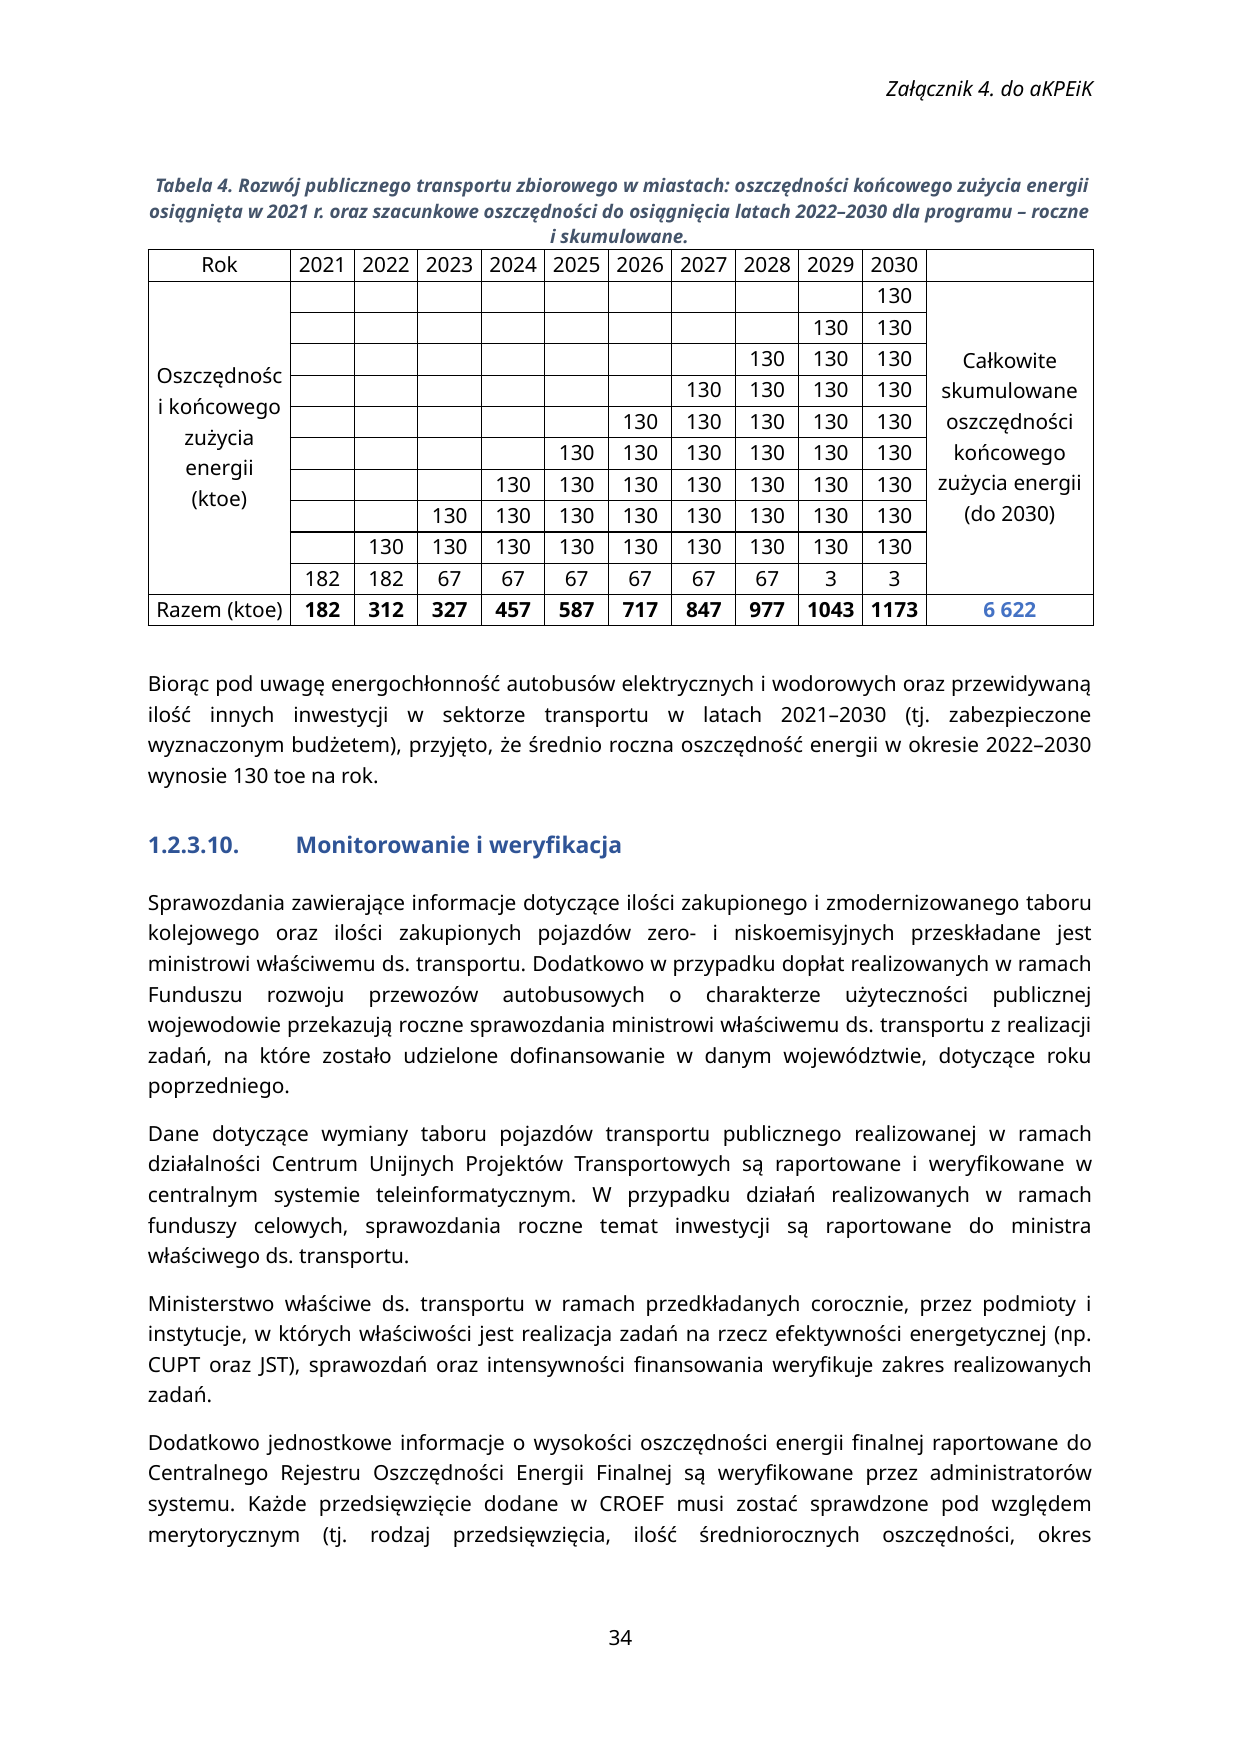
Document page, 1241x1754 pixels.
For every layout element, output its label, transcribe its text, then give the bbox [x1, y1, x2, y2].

table_cell 67 [482, 564, 544, 594]
table_cell [799, 282, 862, 312]
table_cell [609, 313, 671, 343]
table_cell 717 [609, 595, 671, 625]
table_cell 67 [545, 564, 608, 594]
table_cell 130 [863, 313, 926, 343]
table_cell [291, 407, 354, 437]
table_cell [355, 470, 417, 500]
subtitle Monitorowanie i weryfikacja [148, 829, 1093, 860]
table_cell 130 [545, 533, 608, 563]
table_header 2021 [291, 250, 354, 281]
table_cell 130 [545, 470, 608, 500]
table_cell 6 622 [927, 595, 1093, 625]
table_cell 130 [672, 533, 735, 563]
table_header 2030 [863, 250, 926, 281]
table_cell [355, 438, 417, 469]
table_cell [418, 470, 481, 500]
table_cell 457 [482, 595, 544, 625]
table_cell 130 [863, 407, 926, 437]
table_cell 130 [736, 344, 798, 374]
table_cell 130 [736, 376, 798, 406]
table_cell [482, 282, 544, 312]
table_cell [291, 438, 354, 469]
table_cell 182 [355, 564, 417, 594]
table_cell 130 [863, 470, 926, 500]
table_cell [355, 501, 417, 531]
table_cell [291, 282, 354, 312]
table_cell 130 [355, 533, 417, 563]
table_cell 130 [736, 533, 798, 563]
table_cell [672, 282, 735, 312]
table_cell [355, 376, 417, 406]
table_cell 130 [545, 501, 608, 531]
table_cell [291, 501, 354, 531]
table_cell 130 [863, 501, 926, 531]
table_cell [482, 438, 544, 469]
table_cell 130 [799, 344, 862, 374]
table_cell 977 [736, 595, 798, 625]
table_cell [672, 344, 735, 374]
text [148, 1428, 1093, 1548]
table_cell 67 [672, 564, 735, 594]
table_cell 130 [609, 470, 671, 500]
table_header 2023 [418, 250, 481, 281]
table_cell 182 [291, 564, 354, 594]
table_cell 130 [609, 501, 671, 531]
table_cell 3 [799, 564, 862, 594]
table_cell [482, 407, 544, 437]
table_cell 130 [482, 470, 544, 500]
text Ministerstwo właściwe ds. transportu w ramach przedkładanych corocznie, przez podmioty i instytucje, w których właściwości jest realizacja zadań na rzecz efektywności energetycznej (np. CUPT oraz JST), sprawozdań oraz intensywności finansowania weryfikuje zakres realizowanych zadań. [148, 1289, 1093, 1409]
table_cell [355, 407, 417, 437]
table_cell [418, 344, 481, 374]
table_cell [482, 376, 544, 406]
table_cell [418, 438, 481, 469]
table_header 2024 [482, 250, 544, 281]
table_cell 130 [863, 438, 926, 469]
table_cell [418, 407, 481, 437]
table_cell 130 [482, 501, 544, 531]
table_cell 130 [609, 407, 671, 437]
table_cell Całkowite skumulowane oszczędności końcowego zużycia energii (do 2030) [927, 282, 1093, 594]
table_cell 130 [799, 501, 862, 531]
table_cell [355, 282, 417, 312]
table_cell 847 [672, 595, 735, 625]
table_cell 130 [799, 407, 862, 437]
table_cell Razem (ktoe) [149, 595, 290, 625]
table_cell 130 [418, 501, 481, 531]
table_cell 130 [672, 438, 735, 469]
table_cell 67 [418, 564, 481, 594]
table_cell 130 [482, 533, 544, 563]
table_cell 130 [736, 501, 798, 531]
text Biorąc pod uwagę energochłonność autobusów elektrycznych i wodorowych oraz przewidywaną ilość innych inwestycji w sektorze transportu w latach 2021–2030 (tj. zabezpieczone wyznaczonym budżetem), przyjęto, że średnio roczna oszczędność energii w okresie 2022–2030 wynosie 130 toe na rok. [148, 669, 1093, 789]
table_cell [482, 344, 544, 374]
table_cell [291, 313, 354, 343]
table_cell 130 [799, 470, 862, 500]
table_cell 587 [545, 595, 608, 625]
table_cell 130 [672, 376, 735, 406]
table_cell [545, 376, 608, 406]
table_cell 312 [355, 595, 417, 625]
table_cell [609, 344, 671, 374]
table_cell [736, 282, 798, 312]
table_header 2029 [799, 250, 862, 281]
table_cell 130 [799, 438, 862, 469]
table_header 2026 [609, 250, 671, 281]
table_cell [291, 533, 354, 563]
table_cell 130 [418, 533, 481, 563]
text Sprawozdania zawierające informacje dotyczące ilości zakupionego i zmodernizowanego taboru kolejowego oraz ilości zakupionych pojazdów zero- i niskoemisyjnych przeskładane jest ministrowi właściwemu ds. transportu. Dodatkowo w przypadku dopłat realizowanych w ramach Funduszu rozwoju przewozów autobusowych o charakterze użyteczności publicznej wojewodowie przekazują roczne sprawozdania ministrowi właściwemu ds. transportu z realizacji zadań, na które zostało udzielone dofinansowanie w danym województwie, dotyczące roku poprzedniego. [148, 888, 1093, 1100]
table_cell 1173 [863, 595, 926, 625]
table_cell [418, 376, 481, 406]
table_cell 130 [799, 533, 862, 563]
table_cell 327 [418, 595, 481, 625]
table_cell 130 [736, 407, 798, 437]
table_cell [291, 376, 354, 406]
table_cell [545, 282, 608, 312]
table_cell 130 [863, 344, 926, 374]
table_cell 182 [291, 595, 354, 625]
table_cell [545, 344, 608, 374]
table_cell 67 [609, 564, 671, 594]
table_cell 130 [545, 438, 608, 469]
table_cell [545, 407, 608, 437]
table_cell [418, 313, 481, 343]
table_cell 130 [672, 470, 735, 500]
table_cell 130 [609, 438, 671, 469]
table_cell 3 [863, 564, 926, 594]
table_cell 130 [609, 533, 671, 563]
table_cell [609, 282, 671, 312]
table_cell Oszczędności końcowego zużycia energii (ktoe) [149, 282, 290, 594]
table_header [927, 250, 1093, 281]
table_cell [418, 282, 481, 312]
table_cell [291, 470, 354, 500]
table_cell [291, 344, 354, 374]
table_cell 67 [736, 564, 798, 594]
table_cell [672, 313, 735, 343]
table_cell 130 [672, 407, 735, 437]
table_cell 130 [799, 376, 862, 406]
table_cell 130 [799, 313, 862, 343]
table_cell 1043 [799, 595, 862, 625]
table_header 2025 [545, 250, 608, 281]
text Dane dotyczące wymiany taboru pojazdów transportu publicznego realizowanej w ramach działalności Centrum Unijnych Projektów Transportowych są raportowane i weryfikowane w centralnym systemie teleinformatycznym. W przypadku działań realizowanych w ramach funduszy celowych, sprawozdania roczne temat inwestycji są raportowane do ministra właściwego ds. transportu. [148, 1119, 1093, 1270]
table_header 2028 [736, 250, 798, 281]
table_cell [609, 376, 671, 406]
table_cell 130 [736, 470, 798, 500]
table_cell 130 [863, 282, 926, 312]
table_cell [355, 344, 417, 374]
table_header Rok [149, 250, 290, 281]
table_cell 130 [736, 438, 798, 469]
table_cell 130 [672, 501, 735, 531]
table_cell [482, 313, 544, 343]
table_cell [355, 313, 417, 343]
table_cell [545, 313, 608, 343]
table_cell 130 [863, 533, 926, 563]
table_cell [736, 313, 798, 343]
table_header 2022 [355, 250, 417, 281]
table_header 2027 [672, 250, 735, 281]
table_cell 130 [863, 376, 926, 406]
